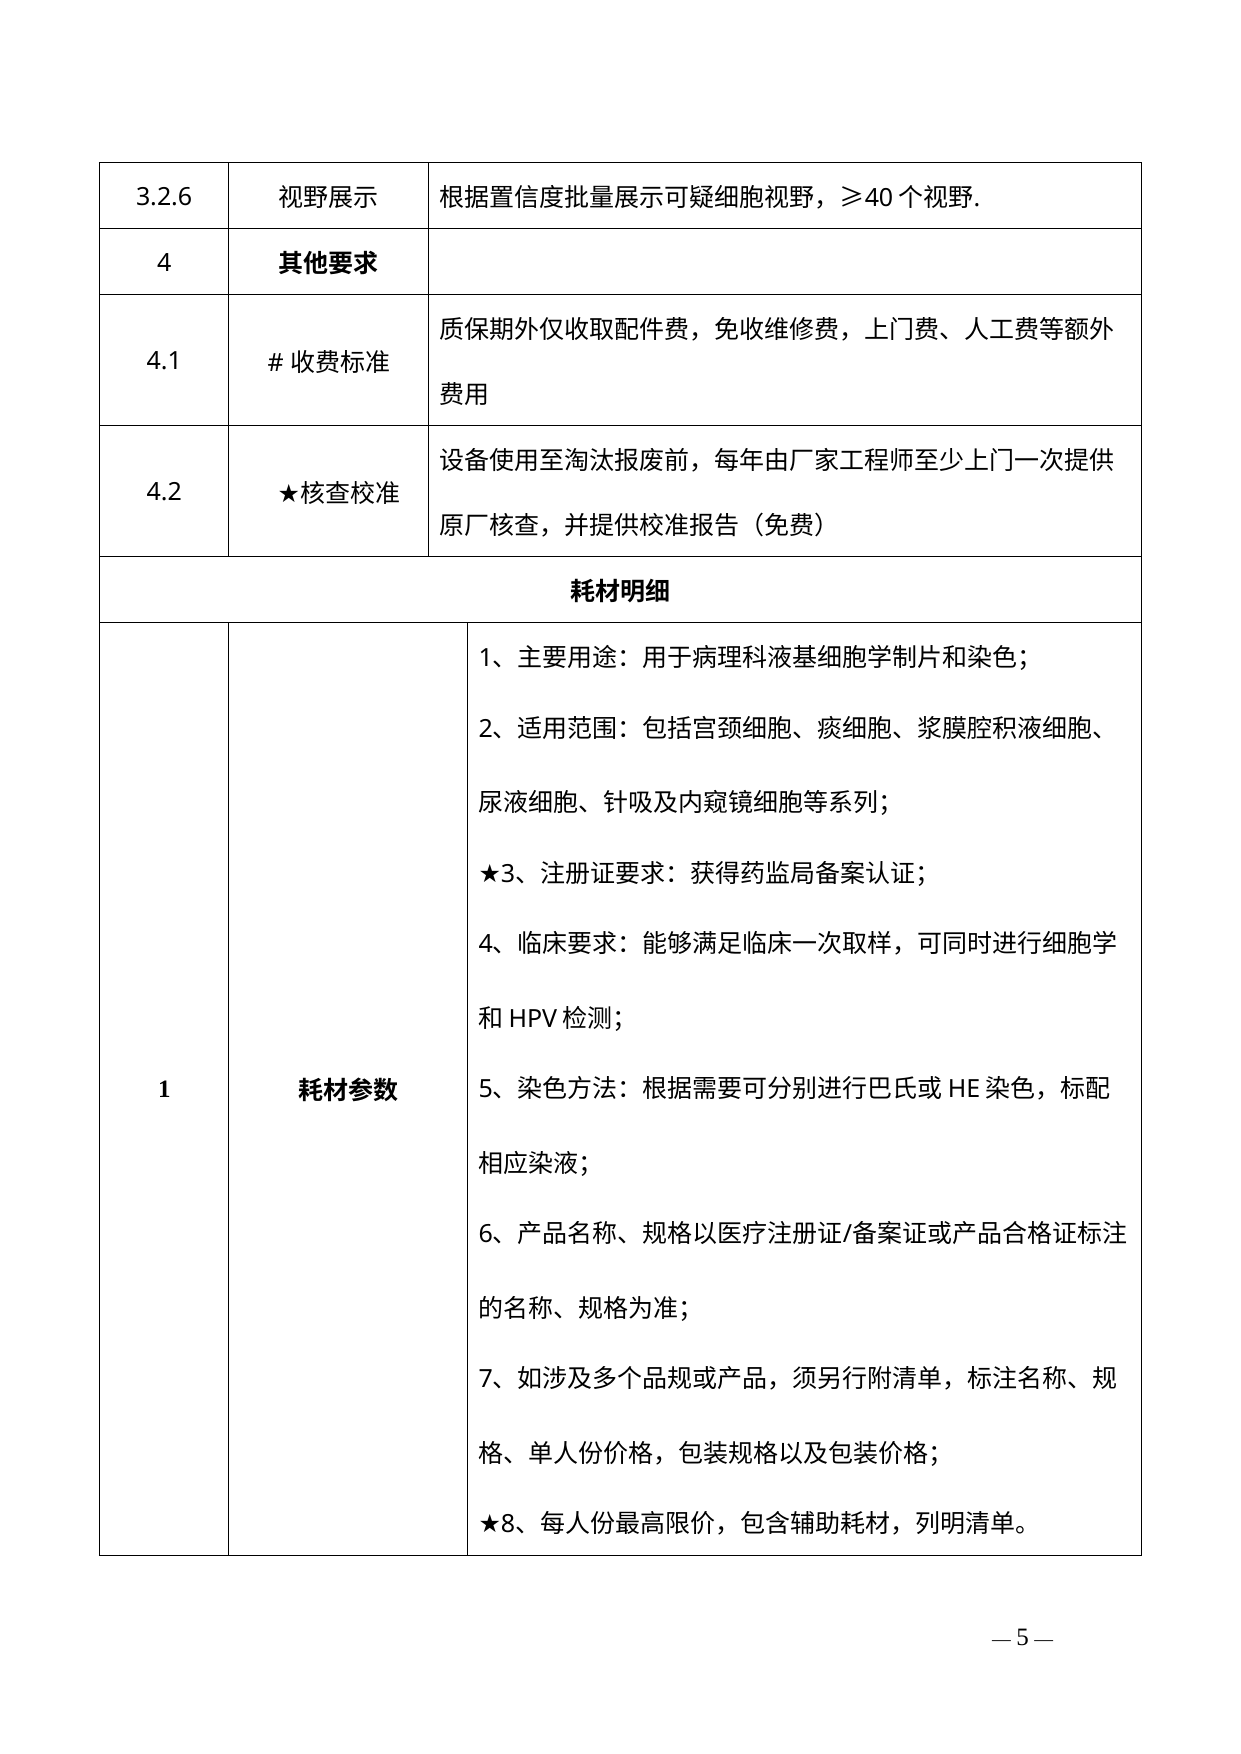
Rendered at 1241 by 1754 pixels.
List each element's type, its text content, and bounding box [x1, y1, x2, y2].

table_cell 设备使用至淘汰报废前，每年由厂家工程师至少上门一次提供原厂核查，并提供校准报告（免费） [429, 426, 1141, 556]
table_cell 根据置信度批量展示可疑细胞视野，≥40个视野. [429, 163, 1141, 228]
table_cell 3.2.6 [100, 163, 228, 228]
table_cell 视野展示 [229, 163, 428, 228]
table_cell 4.2 [100, 426, 228, 556]
table_cell 1 [100, 623, 228, 1554]
table_cell 其他要求 [229, 229, 428, 294]
table_cell 1、主要用途：用于病理科液基细胞学制片和染色； 2、适用范围：包括宫颈细胞、痰细胞、浆膜腔积液细胞、尿液细胞、针吸及内窥镜细胞等系列； ★3、注册证要求：获得药监局备案认证； 4、临床要求：能够满足临床一次取样，可同时进行细胞学和HPV检测； 5、染色方法：根据需要可分别进行巴氏或HE染色，标配相应染液； 6、产品名称、规格以医疗注册证/备案证或产品合格证标注的名称、规格为准； 7、如涉及多个品规或产品，须另行附清单，标注名称、规格、单人份价格，包装规格以及包装价格； ★8、每人份最高限价，包含辅助耗材，列明清单。 [468, 623, 1141, 1554]
table_cell [429, 229, 1141, 294]
table_cell 质保期外仅收取配件费，免收维修费，上门费、人工费等额外费用 [429, 295, 1141, 425]
table_cell 4 [100, 229, 228, 294]
table_cell 耗材明细 [100, 557, 1141, 622]
table_cell 4.1 [100, 295, 228, 425]
table_cell 耗材参数 [229, 623, 467, 1554]
table_cell # 收费标准 [229, 295, 428, 425]
table_cell ★核查校准 [229, 426, 428, 556]
